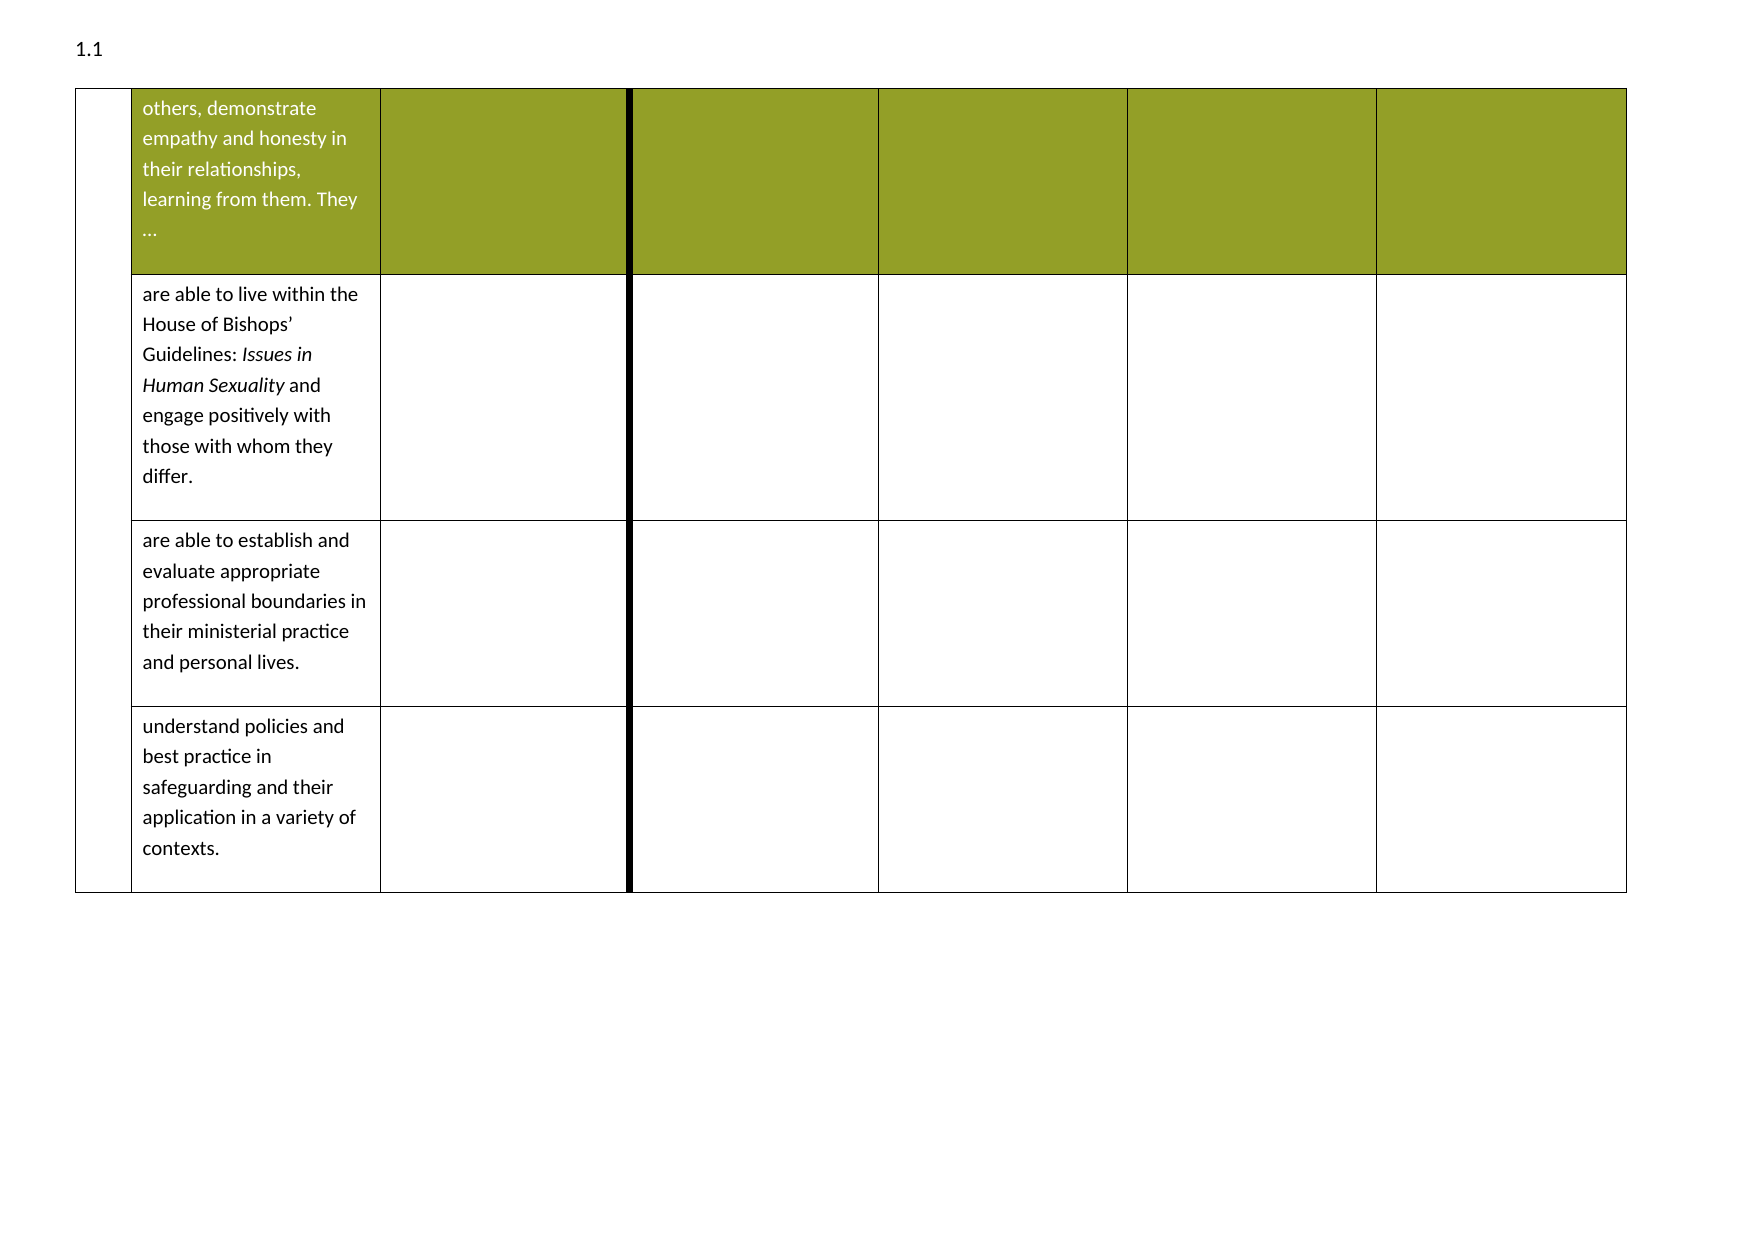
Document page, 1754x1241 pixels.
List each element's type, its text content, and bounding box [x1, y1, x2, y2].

table_cell [1128, 275, 1376, 520]
table_cell 2. [76, 89, 131, 892]
table_cell [879, 89, 1127, 274]
table_cell are able to establish and evaluate appropriate professional boundaries in their ministerial practice and personal lives. [132, 521, 380, 706]
table_cell [381, 707, 626, 892]
table_cell [1128, 521, 1376, 706]
table_cell [1128, 707, 1376, 892]
table_cell [879, 521, 1127, 706]
table_cell are able to live within the House of Bishops’ Guidelines: Issues in Human Sexuality and engage positively with those with whom they differ. [132, 275, 380, 520]
table_cell [633, 89, 878, 274]
table_cell [633, 275, 878, 520]
table_cell [1377, 521, 1626, 706]
table_cell [1377, 275, 1626, 520]
table_cell [879, 275, 1127, 520]
table_cell [381, 521, 626, 706]
table_cell [381, 89, 626, 274]
table_cell [1128, 89, 1376, 274]
table_cell [1377, 89, 1626, 274]
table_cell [132, 89, 380, 274]
table_cell [381, 275, 626, 520]
table_cell [879, 707, 1127, 892]
table_cell [1377, 707, 1626, 892]
table_cell [633, 521, 878, 706]
table_cell [633, 707, 878, 892]
table_cell understand policies and best practice in safeguarding and their application in a variety of contexts. [132, 707, 380, 892]
